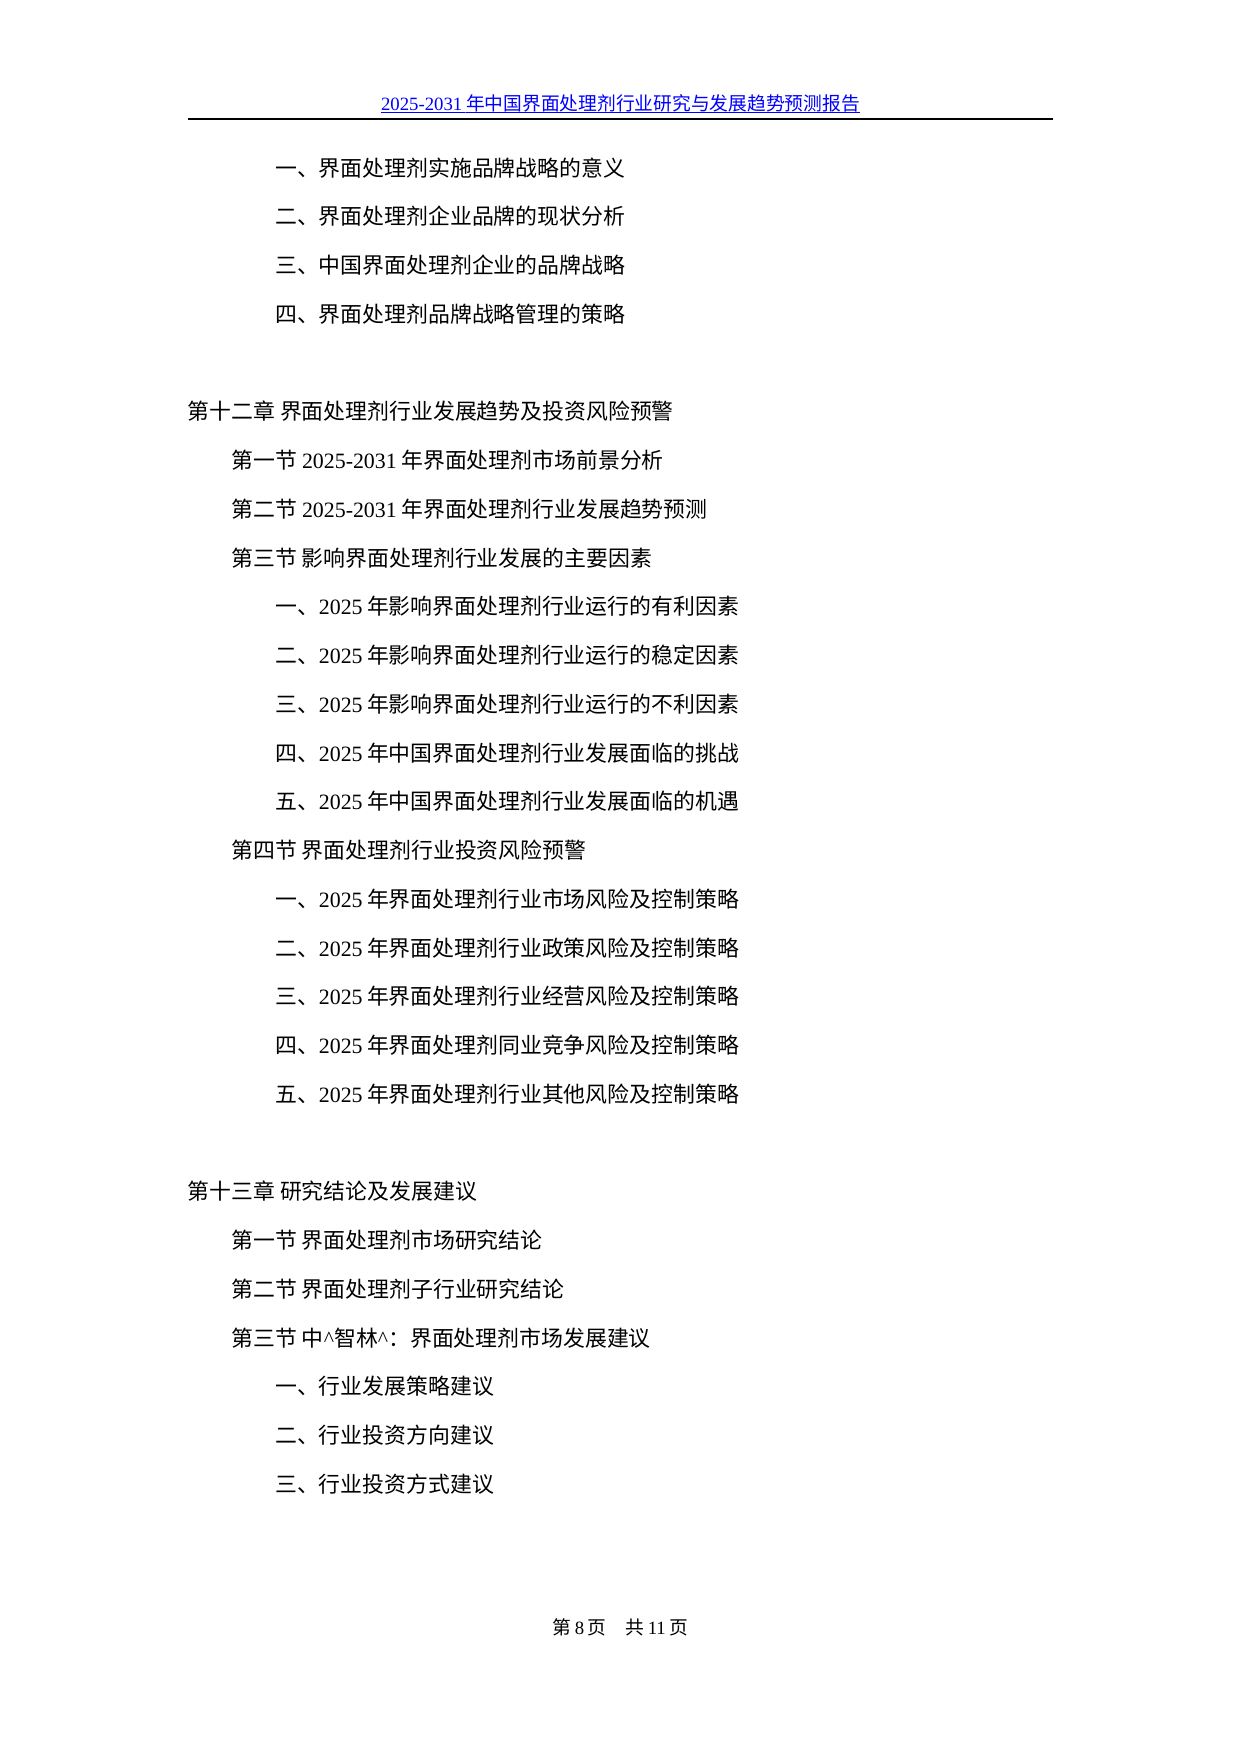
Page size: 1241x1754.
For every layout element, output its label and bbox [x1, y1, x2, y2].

text [187, 150, 1053, 1499]
